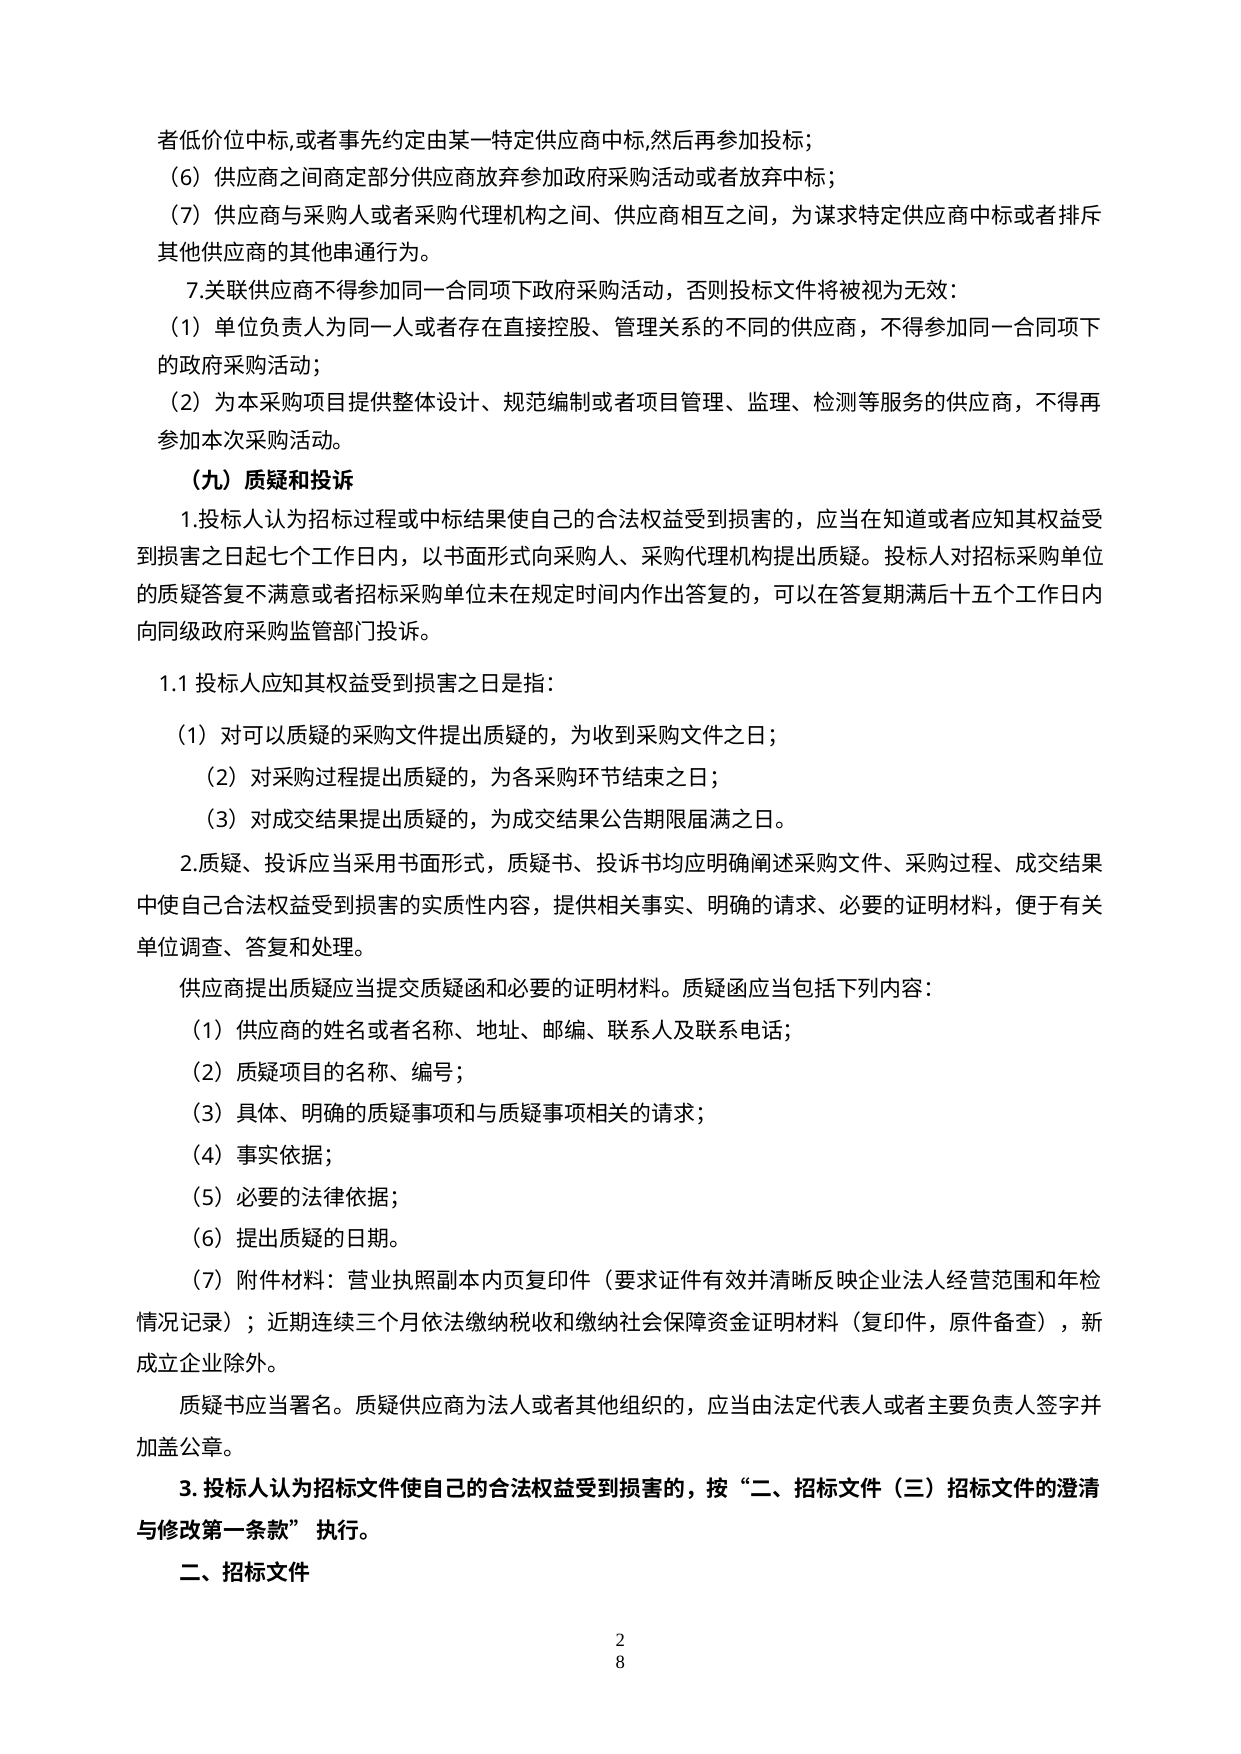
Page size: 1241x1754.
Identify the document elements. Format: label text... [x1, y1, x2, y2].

text （4）事实依据； [136, 1130, 1104, 1172]
text 供应商提出质疑应当提交质疑函和必要的证明材料。质疑函应当包括下列内容： [136, 963, 1104, 1005]
text 1.投标人认为招标过程或中标结果使自己的合法权益受到损害的，应当在知道或者应知其权益受到损害之日起七个工作日内，以书面形式向采购人、采购代理机构提出质疑。投标人对招标采购单位的质疑答复不满意或者招标采购单位未在规定时间内作出答复的，可以在答复期满后十五个工作日内向同级政府采购监管部门投诉。 [136, 497, 1104, 647]
subtitle 1.1 投标人应知其权益受到损害之日是指： [136, 660, 1104, 699]
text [158, 118, 1104, 456]
text 3. 投标人认为招标文件使自己的合法权益受到损害的，按“二、招标文件（三）招标文件的澄清与修改第一条款” 执行。 [136, 1463, 1104, 1547]
text （5）必要的法律依据； [136, 1172, 1104, 1213]
text （2）质疑项目的名称、编号； [136, 1047, 1104, 1088]
text （3）对成交结果提出质疑的，为成交结果公告期限届满之日。 [136, 796, 1104, 836]
text （1）对可以质疑的采购文件提出质疑的，为收到采购文件之日； [136, 712, 1104, 751]
text （6）提出质疑的日期。 [136, 1213, 1104, 1255]
text 二、招标文件 [136, 1547, 1104, 1588]
text 质疑书应当署名。质疑供应商为法人或者其他组织的，应当由法定代表人或者主要负责人签字并加盖公章。 [136, 1380, 1104, 1463]
text （1）供应商的姓名或者名称、地址、邮编、联系人及联系电话； [136, 1005, 1104, 1047]
text 2.质疑、投诉应当采用书面形式，质疑书、投诉书均应明确阐述采购文件、采购过程、成交结果中使自己合法权益受到损害的实质性内容，提供相关事实、明确的请求、必要的证明材料，便于有关单位调查、答复和处理。 [136, 838, 1104, 963]
text （3）具体、明确的质疑事项和与质疑事项相关的请求； [136, 1088, 1104, 1130]
text （2）对采购过程提出质疑的，为各采购环节结束之日； [136, 754, 1104, 794]
text （九）质疑和投诉 [136, 456, 1104, 497]
text （7）附件材料：营业执照副本内页复印件（要求证件有效并清晰反映企业法人经营范围和年检情况记录）；近期连续三个月依法缴纳税收和缴纳社会保障资金证明材料（复印件，原件备查），新成立企业除外。 [136, 1255, 1104, 1380]
